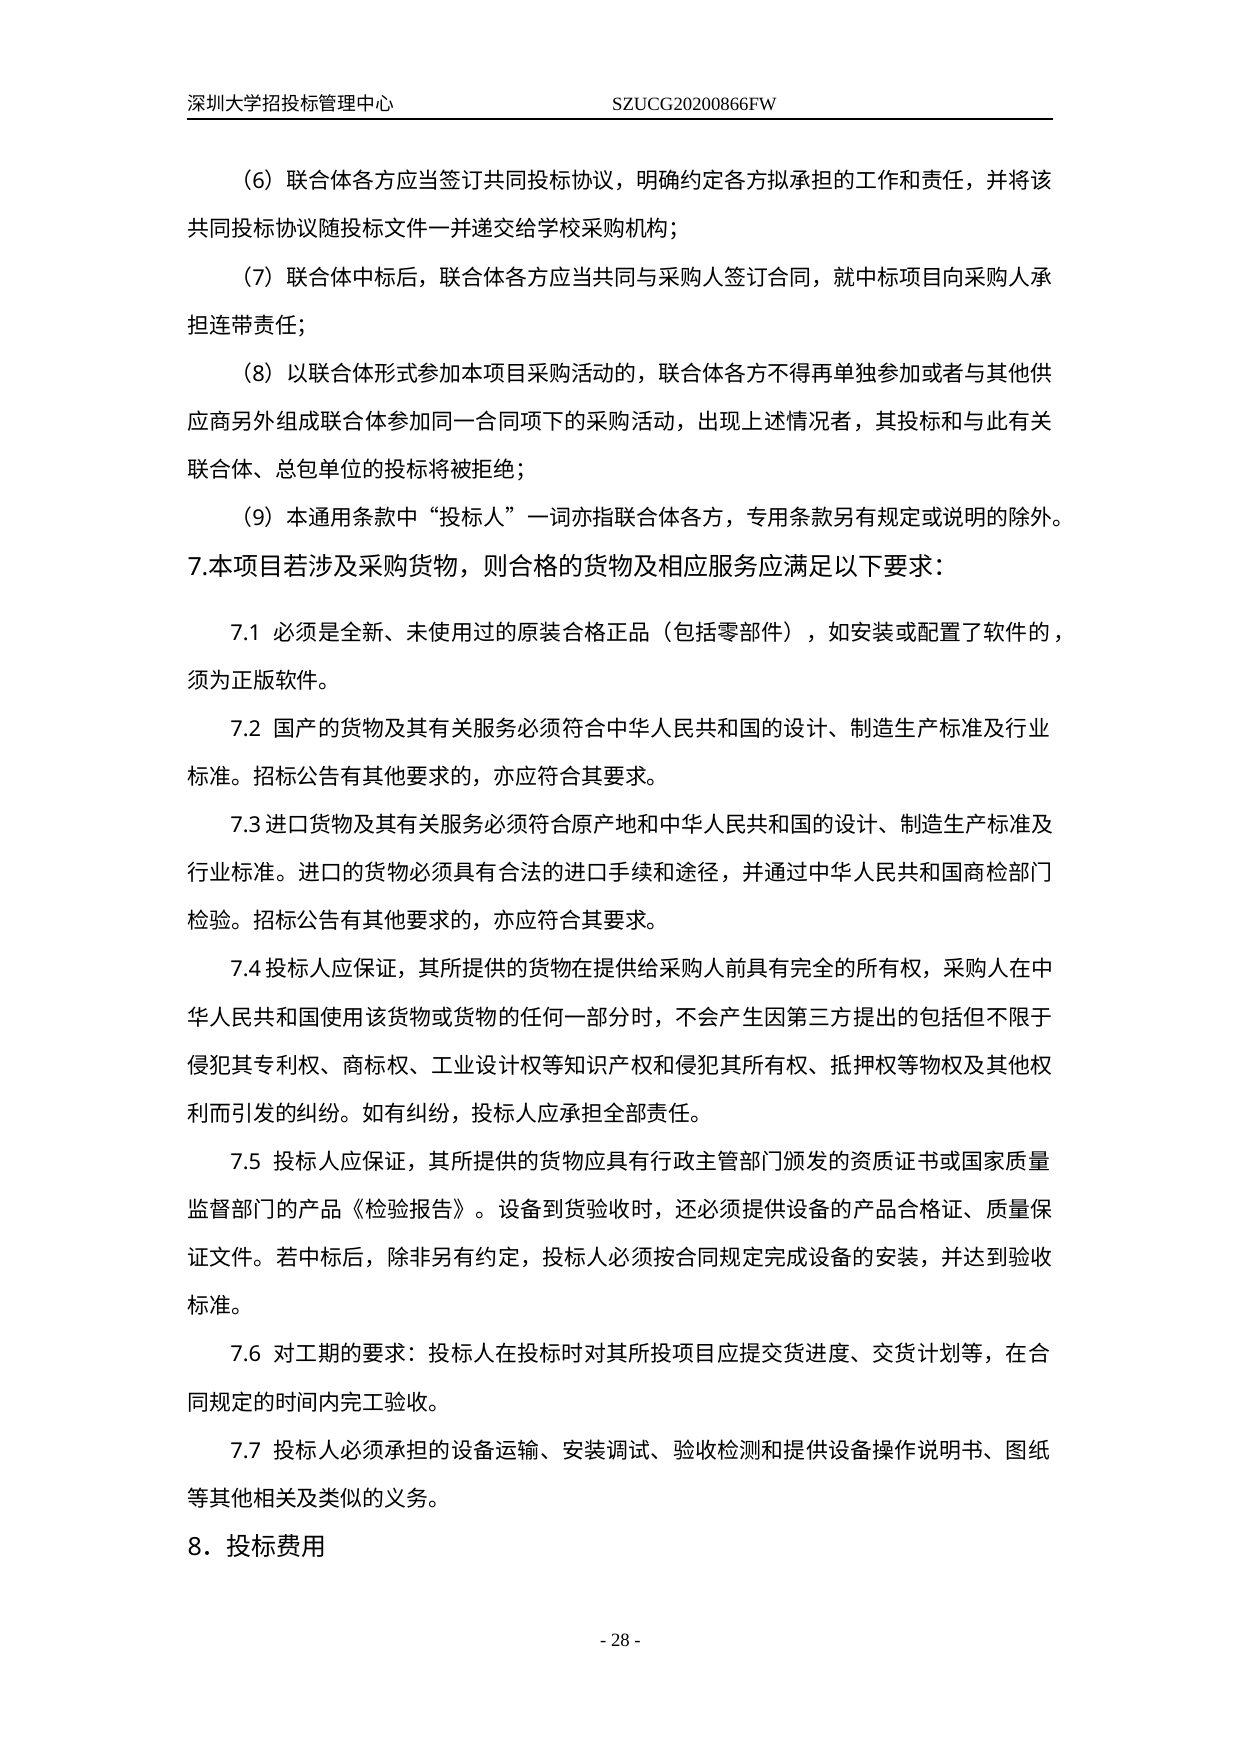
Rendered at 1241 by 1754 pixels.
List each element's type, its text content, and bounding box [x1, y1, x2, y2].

text （9）本通用条款中“投标人”一词亦指联合体各方，专用条款另有规定或说明的除外。 [187, 492, 1053, 540]
text （8）以联合体形式参加本项目采购活动的，联合体各方不得再单独参加或者与其他供应商另外组成联合体参加同一合同项下的采购活动，出现上述情况者，其投标和与此有关联合体、总包单位的投标将被拒绝； [187, 348, 1053, 492]
text 7.本项目若涉及采购货物，则合格的货物及相应服务应满足以下要求： [187, 540, 1053, 588]
text （6）联合体各方应当签订共同投标协议，明确约定各方拟承担的工作和责任，并将该共同投标协议随投标文件一并递交给学校采购机构； [187, 155, 1053, 251]
text 7.1 必须是全新、未使用过的原装合格正品（包括零部件），如安装或配置了软件的，须为正版软件。 [187, 606, 1053, 703]
text 7.6 对工期的要求：投标人在投标时对其所投项目应提交货进度、交货计划等，在合同规定的时间内完工验收。 [187, 1328, 1053, 1424]
text 7.4投标人应保证，其所提供的货物在提供给采购人前具有完全的所有权，采购人在中华人民共和国使用该货物或货物的任何一部分时，不会产生因第三方提出的包括但不限于侵犯其专利权、商标权、工业设计权等知识产权和侵犯其所有权、抵押权等物权及其他权利而引发的纠纷。如有纠纷，投标人应承担全部责任。 [187, 943, 1053, 1136]
text 8．投标费用 [187, 1521, 1053, 1569]
text （7）联合体中标后，联合体各方应当共同与采购人签订合同，就中标项目向采购人承担连带责任； [187, 251, 1053, 348]
text 7.3进口货物及其有关服务必须符合原产地和中华人民共和国的设计、制造生产标准及行业标准。进口的货物必须具有合法的进口手续和途径，并通过中华人民共和国商检部门检验。招标公告有其他要求的，亦应符合其要求。 [187, 799, 1053, 943]
text 7.5 投标人应保证，其所提供的货物应具有行政主管部门颁发的资质证书或国家质量监督部门的产品《检验报告》。设备到货验收时，还必须提供设备的产品合格证、质量保证文件。若中标后，除非另有约定，投标人必须按合同规定完成设备的安装，并达到验收标准。 [187, 1136, 1053, 1328]
text 7.7 投标人必须承担的设备运输、安装调试、验收检测和提供设备操作说明书、图纸等其他相关及类似的义务。 [187, 1424, 1053, 1521]
text 7.2 国产的货物及其有关服务必须符合中华人民共和国的设计、制造生产标准及行业标准。招标公告有其他要求的，亦应符合其要求。 [187, 703, 1053, 799]
